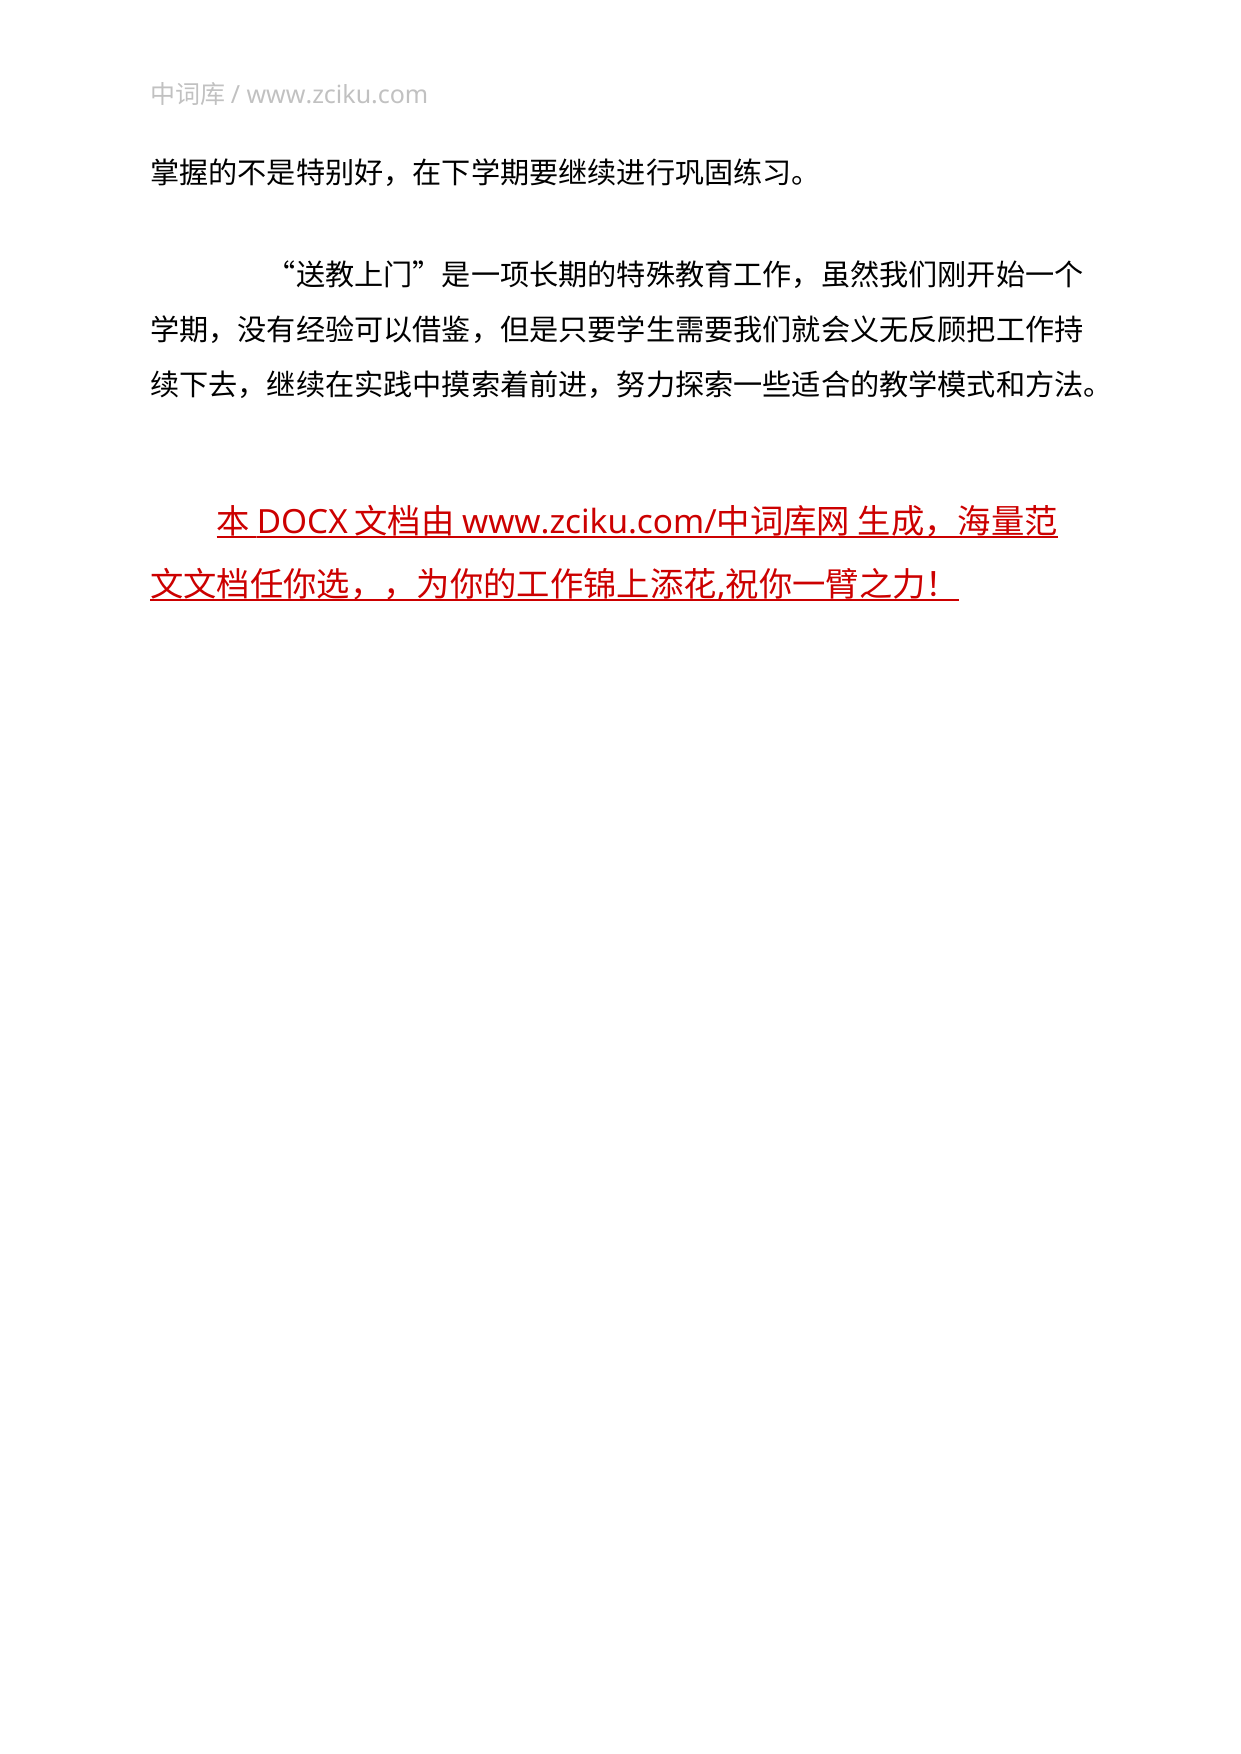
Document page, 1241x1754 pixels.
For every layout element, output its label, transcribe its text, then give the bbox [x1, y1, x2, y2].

text 本DOCX文档由 www.zciku.com/中词库网 生成，海量范文文档任你选，，为你的工作锦上添花,祝你一臂之力！ [150, 494, 1090, 606]
text “送教上门”是一项长期的特殊教育工作，虽然我们刚开始一个学期，没有经验可以借鉴，但是只要学生需要我们就会义无反顾把工作持续下去，继续在实践中摸索着前进，努力探索一些适合的教学模式和方法。 [150, 252, 1090, 404]
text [150, 150, 1090, 192]
